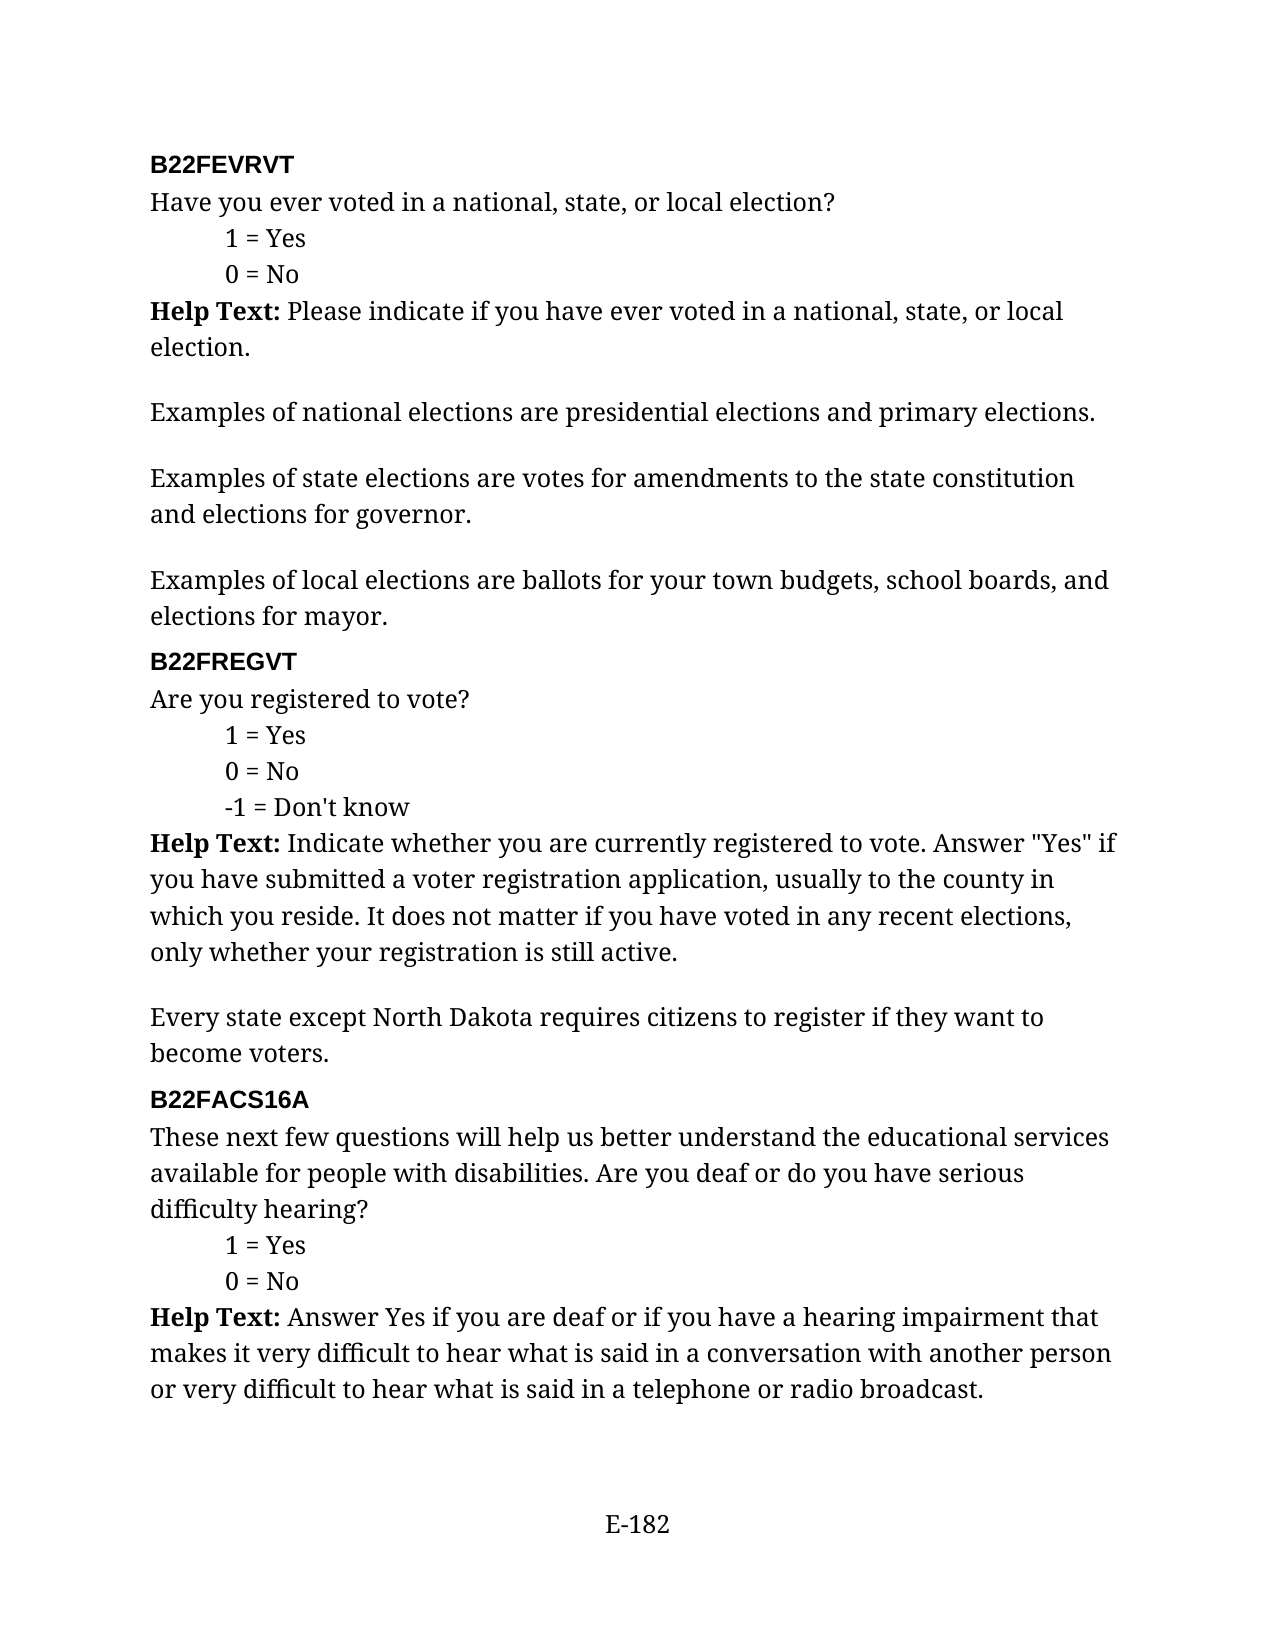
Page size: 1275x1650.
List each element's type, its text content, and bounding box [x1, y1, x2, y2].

subtitle B22FACS16A [150, 1084, 1125, 1113]
text 0 = No [150, 257, 1125, 291]
text -1 = Don't know [150, 790, 1125, 824]
text Help Text: Please indicate if you have ever voted in a national, state, or local election. Examples of national elections are presidential elections and primary elections. Examples of state elections are votes for amendments to the state constitution and elections for governor. Examples of local elections are ballots for your town budgets, school boards, and elections for mayor. [150, 293, 1125, 632]
text Help Text: Indicate whether you are currently registered to vote. Answer "Yes" if you have submitted a voter registration application, usually to the county in which you reside. It does not matter if you have voted in any recent elections, only whether your registration is still active. Every state except North Dakota requires citizens to register if they want to become voters. [150, 826, 1125, 1070]
subtitle B22FREGVT [150, 647, 1125, 676]
subtitle B22FEVRVT [150, 150, 1125, 179]
text Have you ever voted in a national, state, or local election? [150, 185, 1125, 219]
text Are you registered to vote? [150, 682, 1125, 716]
text These next few questions will help us better understand the educational services available for people with disabilities. Are you deaf or do you have serious difficulty hearing? [150, 1119, 1125, 1226]
text Help Text: Answer Yes if you are deaf or if you have a hearing impairment that makes it very difficult to hear what is said in a conversation with another person or very difficult to hear what is said in a telephone or radio broadcast. [150, 1300, 1125, 1406]
text 1 = Yes [150, 221, 1125, 255]
text 1 = Yes [150, 1228, 1125, 1262]
text 0 = No [150, 754, 1125, 788]
text 0 = No [150, 1264, 1125, 1298]
text 1 = Yes [150, 718, 1125, 752]
